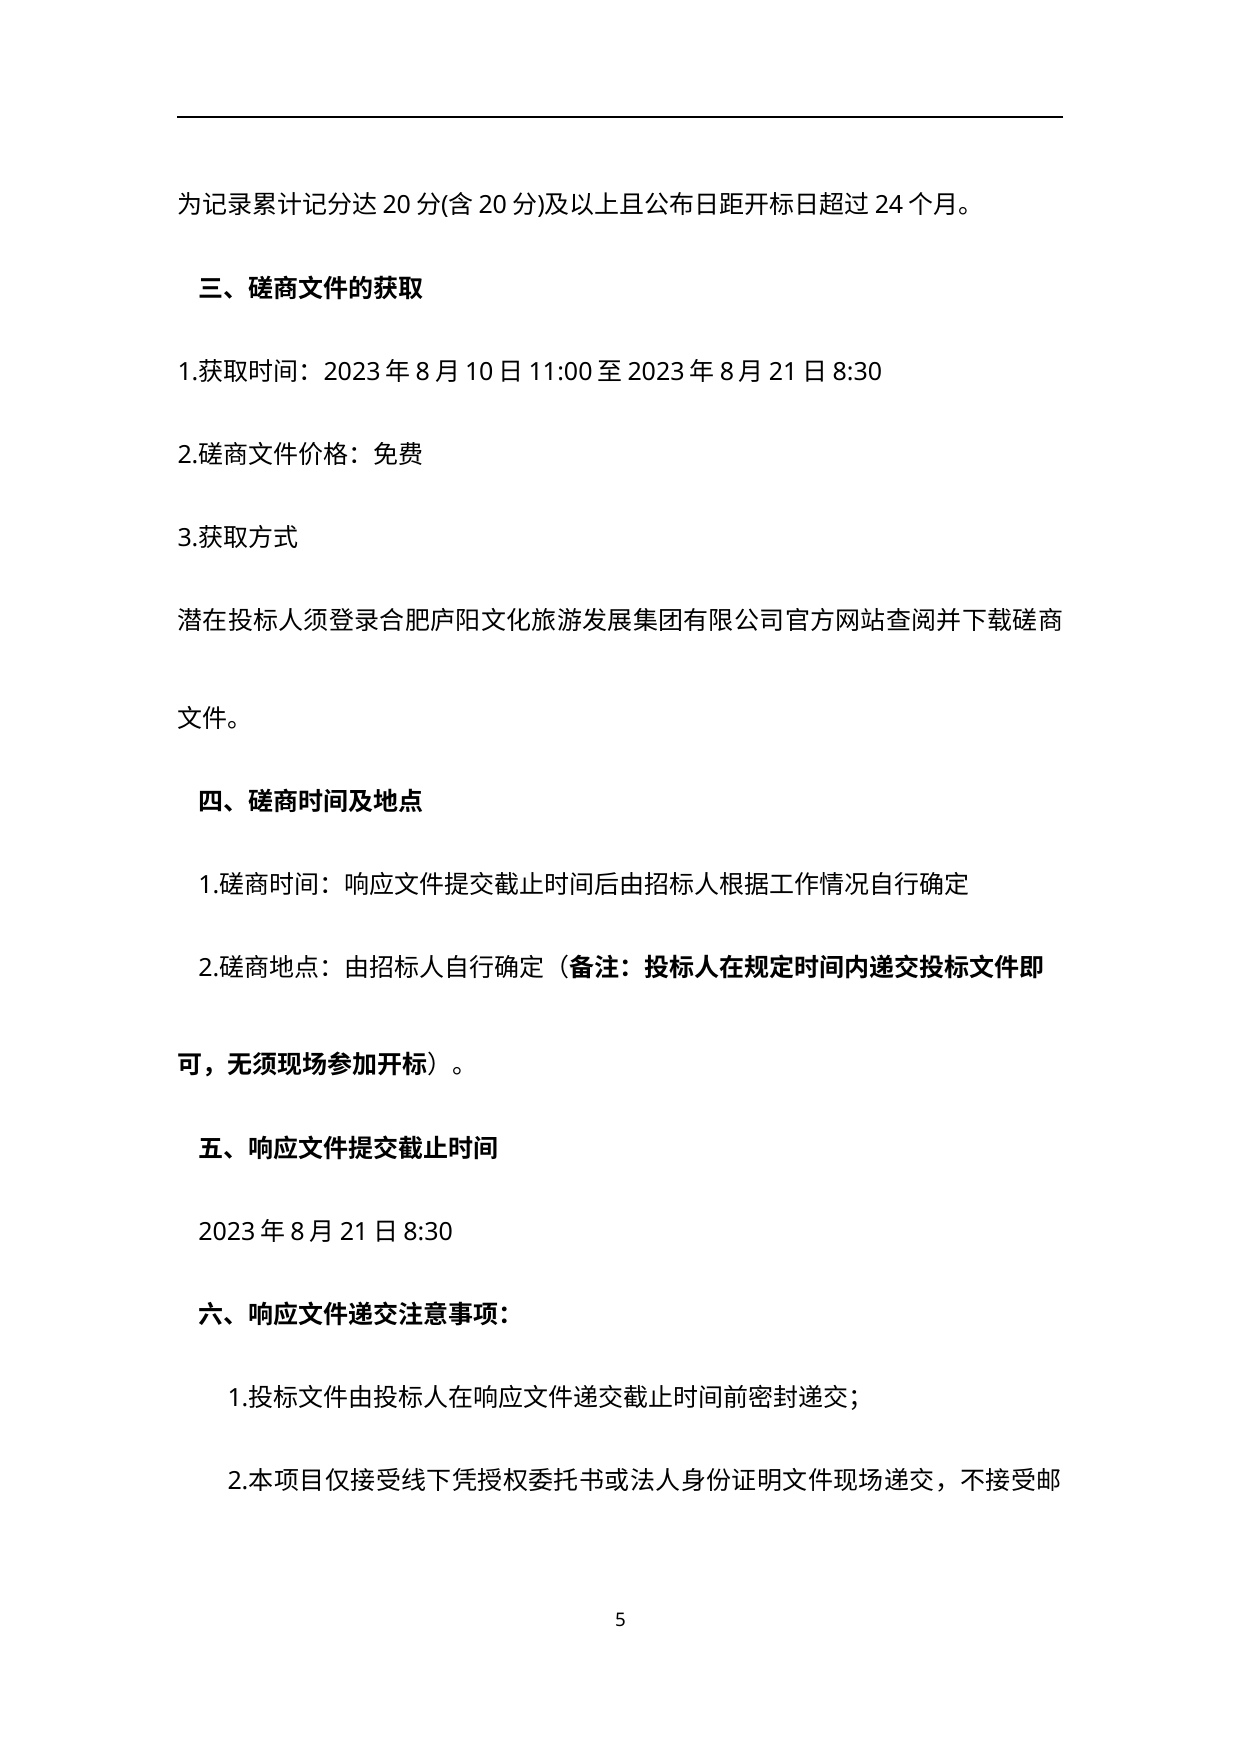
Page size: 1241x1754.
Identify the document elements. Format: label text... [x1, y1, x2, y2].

text 1.获取时间：2023年8月10日11:00至2023年8月21日8:30 [177, 337, 1063, 402]
text 四、磋商时间及地点 [177, 767, 1063, 832]
text 1.投标文件由投标人在响应文件递交截止时间前密封递交； [227, 1363, 1063, 1428]
text 2.磋商文件价格：免费 [177, 420, 1063, 485]
text 2023年8月21日8:30 [177, 1197, 1063, 1262]
list 六、响应文件递交注意事项： [177, 1280, 1063, 1345]
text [177, 171, 1063, 236]
text 潜在投标人须登录合肥庐阳文化旅游发展集团有限公司官方网站查阅并下载磋商文件。 [177, 586, 1063, 749]
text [227, 1446, 1063, 1511]
text 3.获取方式 [177, 503, 1063, 568]
text 三、磋商文件的获取 [177, 254, 1063, 319]
text 五、响应文件提交截止时间 [177, 1114, 1063, 1179]
text 2.磋商地点：由招标人自行确定（备注：投标人在规定时间内递交投标文件即可，无须现场参加开标）。 [177, 933, 1063, 1096]
text 1.磋商时间：响应文件提交截止时间后由招标人根据工作情况自行确定 [177, 850, 1063, 915]
